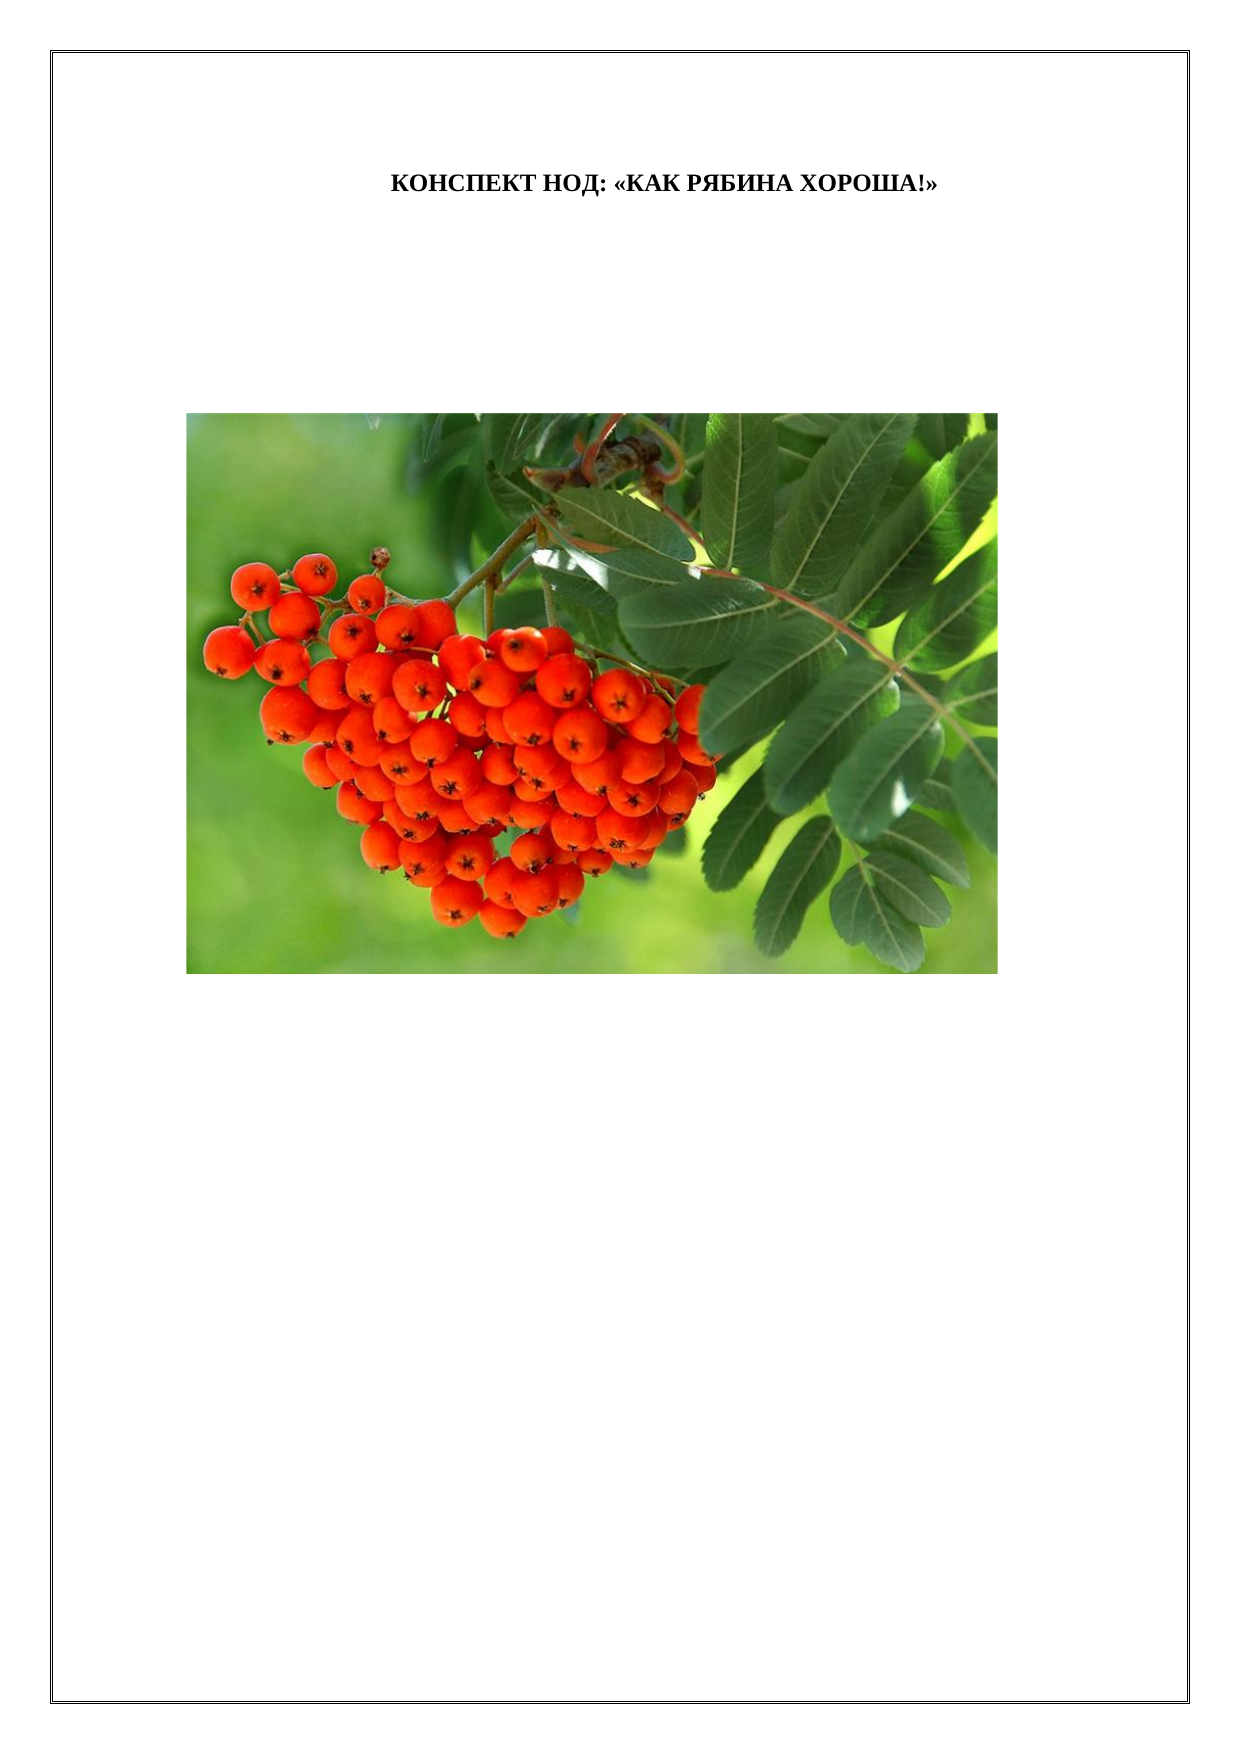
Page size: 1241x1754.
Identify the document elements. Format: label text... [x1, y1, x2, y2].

picture [185, 413, 998, 973]
text КОНСПЕКТ НОД: «КАК РЯБИНА ХОРОША!» [177, 168, 1152, 196]
